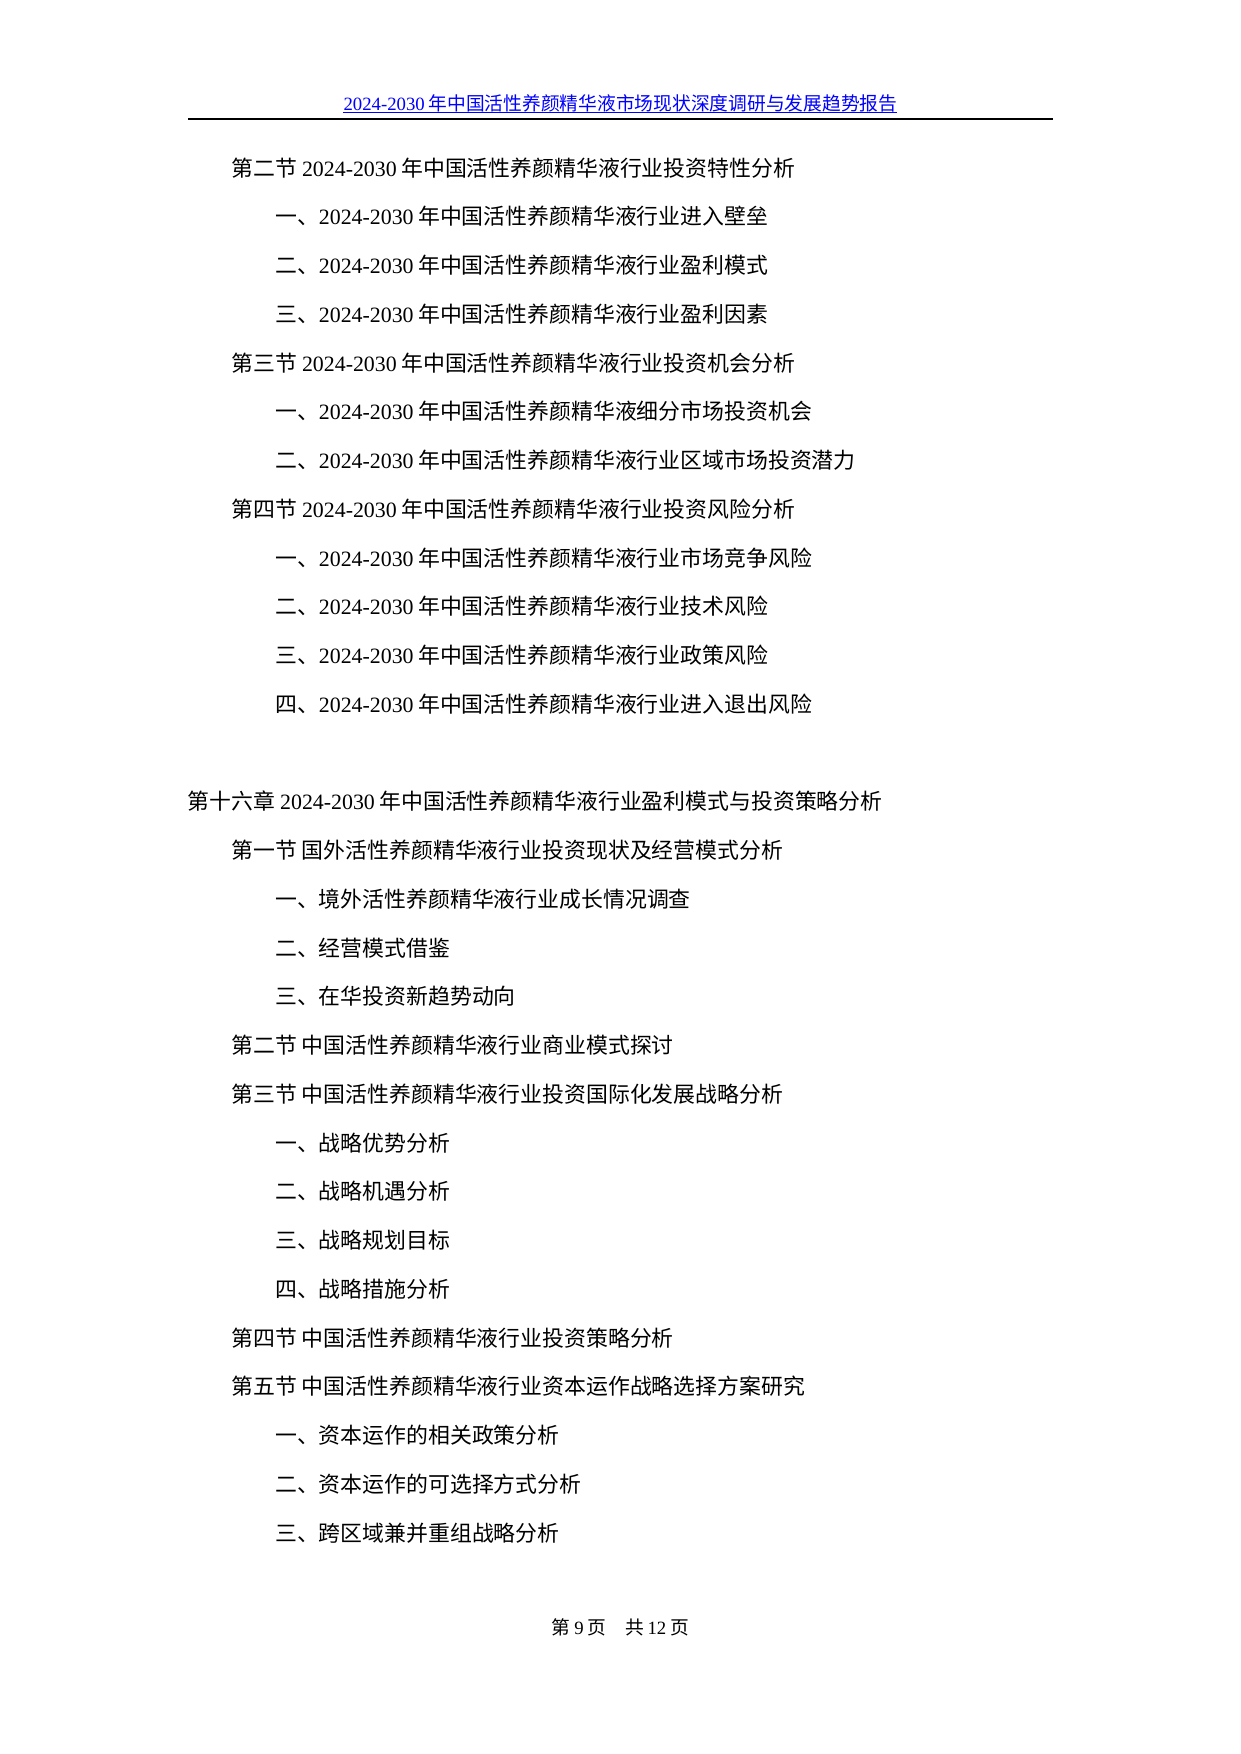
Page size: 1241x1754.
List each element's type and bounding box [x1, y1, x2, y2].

text [187, 150, 1053, 1548]
